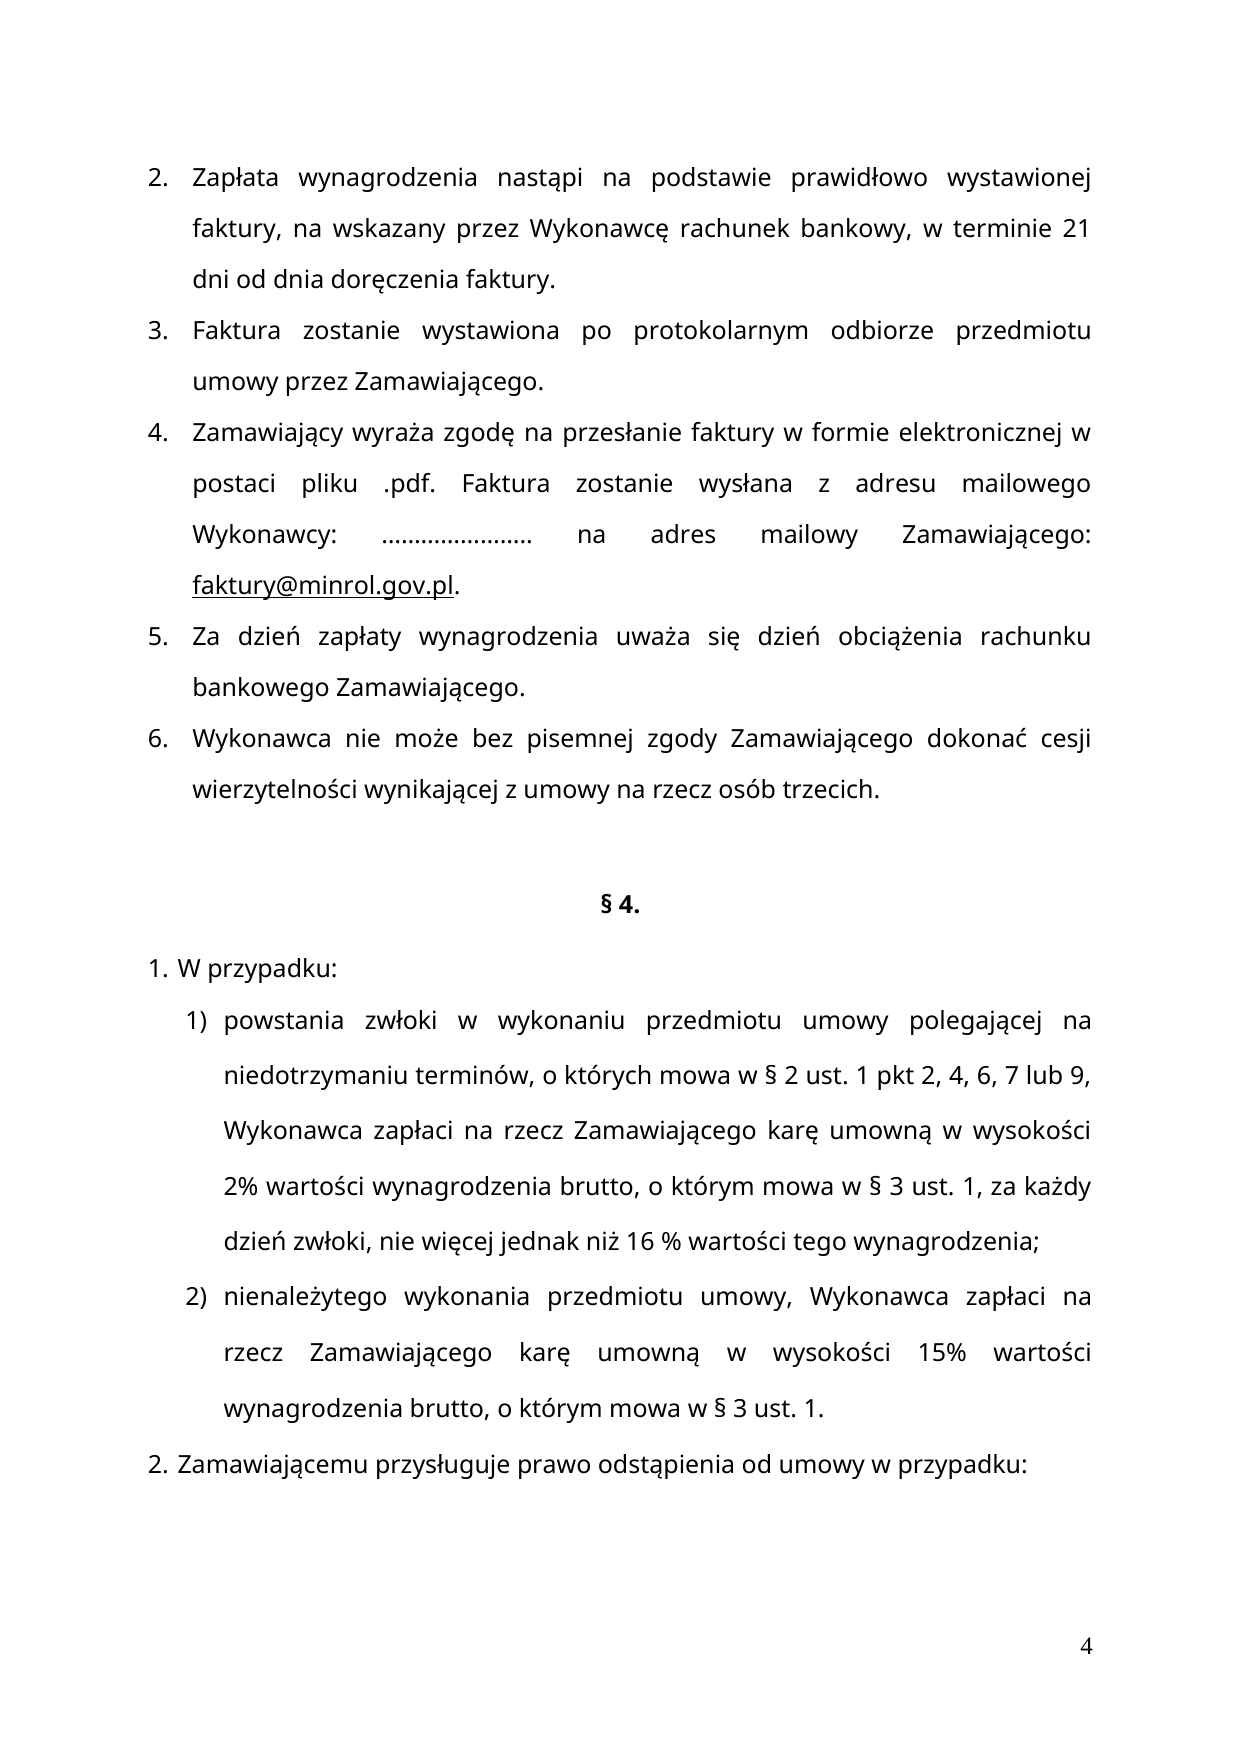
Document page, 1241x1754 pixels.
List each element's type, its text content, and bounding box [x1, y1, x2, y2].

list nienależytego wykonania przedmiotu umowy, Wykonawca zapłaci na rzecz Zamawiającego karę umowną w wysokości 15% wartości wynagrodzenia brutto, o którym mowa w § 3 ust. 1. [185, 1279, 1092, 1424]
list W przypadku: [148, 951, 1092, 984]
list Zamawiający wyraża zgodę na przesłanie faktury w formie elektronicznej w postaci pliku .pdf. Faktura zostanie wysłana z adresu mailowego Wykonawcy: ………………….. na adres mailowy Zamawiającego: faktury@minrol.gov.pl. [148, 415, 1092, 602]
list powstania zwłoki w wykonaniu przedmiotu umowy polegającej na niedotrzymaniu terminów, o których mowa w § 2 ust. 1 pkt 2, 4, 6, 7 lub 9, Wykonawca zapłaci na rzecz Zamawiającego karę umowną w wysokości 2% wartości wynagrodzenia brutto, o którym mowa w § 3 ust. 1, za każdy dzień zwłoki, nie więcej jednak niż 16 % wartości tego wynagrodzenia; [185, 1003, 1092, 1257]
list Zapłata wynagrodzenia nastąpi na podstawie prawidłowo wystawionej faktury, na wskazany przez Wykonawcę rachunek bankowy, w terminie 21 dni od dnia doręczenia faktury. [148, 159, 1092, 296]
list Faktura zostanie wystawiona po protokolarnym odbiorze przedmiotu umowy przez Zamawiającego. [148, 313, 1092, 398]
text § 4. [148, 887, 1092, 921]
list Wykonawca nie może bez pisemnej zgody Zamawiającego dokonać cesji wierzytelności wynikającej z umowy na rzecz osób trzecich. [148, 721, 1092, 806]
list Za dzień zapłaty wynagrodzenia uważa się dzień obciążenia rachunku bankowego Zamawiającego. [148, 619, 1092, 704]
list Zamawiającemu przysługuje prawo odstąpienia od umowy w przypadku: [148, 1447, 1092, 1481]
